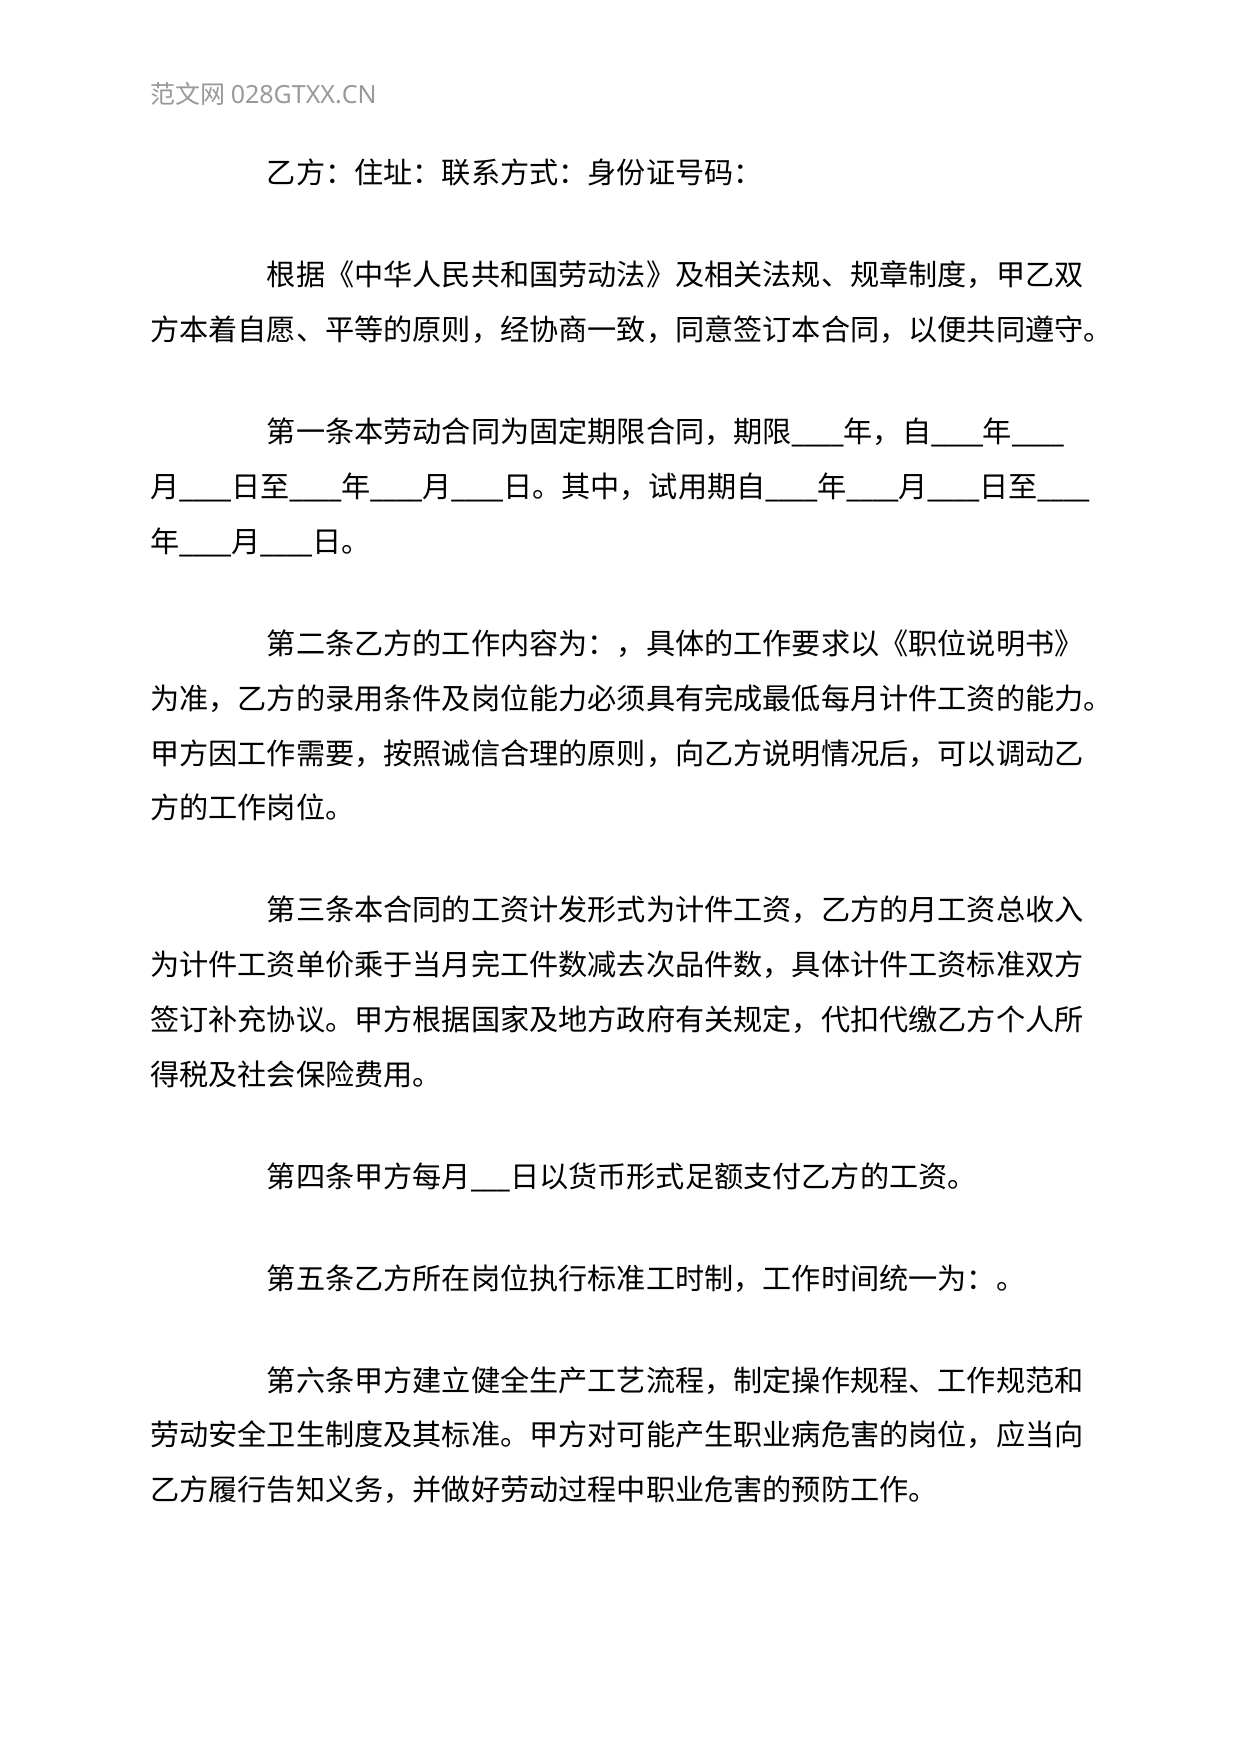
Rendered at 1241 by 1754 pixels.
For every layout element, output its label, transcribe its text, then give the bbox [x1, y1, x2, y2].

text 乙方：住址：联系方式：身份证号码： [150, 150, 1090, 192]
text 第二条乙方的工作内容为：，具体的工作要求以《职位说明书》为准，乙方的录用条件及岗位能力必须具有完成最低每月计件工资的能力。甲方因工作需要，按照诚信合理的原则，向乙方说明情况后，可以调动乙方的工作岗位。 [150, 620, 1090, 827]
text 根据《中华人民共和国劳动法》及相关法规、规章制度，甲乙双方本着自愿、平等的原则，经协商一致，同意签订本合同，以便共同遵守。 [150, 252, 1090, 349]
text 第四条甲方每月___日以货币形式足额支付乙方的工资。 [150, 1153, 1090, 1196]
text 第三条本合同的工资计发形式为计件工资，乙方的月工资总收入为计件工资单价乘于当月完工件数减去次品件数，具体计件工资标准双方签订补充协议。甲方根据国家及地方政府有关规定，代扣代缴乙方个人所得税及社会保险费用。 [150, 887, 1090, 1094]
text 第五条乙方所在岗位执行标准工时制，工作时间统一为：。 [150, 1255, 1090, 1298]
text 第一条本劳动合同为固定期限合同，期限____年，自____年____月____日至____年____月____日。其中，试用期自____年____月____日至____年____月____日。 [150, 408, 1090, 561]
text 第六条甲方建立健全生产工艺流程，制定操作规程、工作规范和劳动安全卫生制度及其标准。甲方对可能产生职业病危害的岗位，应当向乙方履行告知义务，并做好劳动过程中职业危害的预防工作。 [150, 1357, 1090, 1509]
